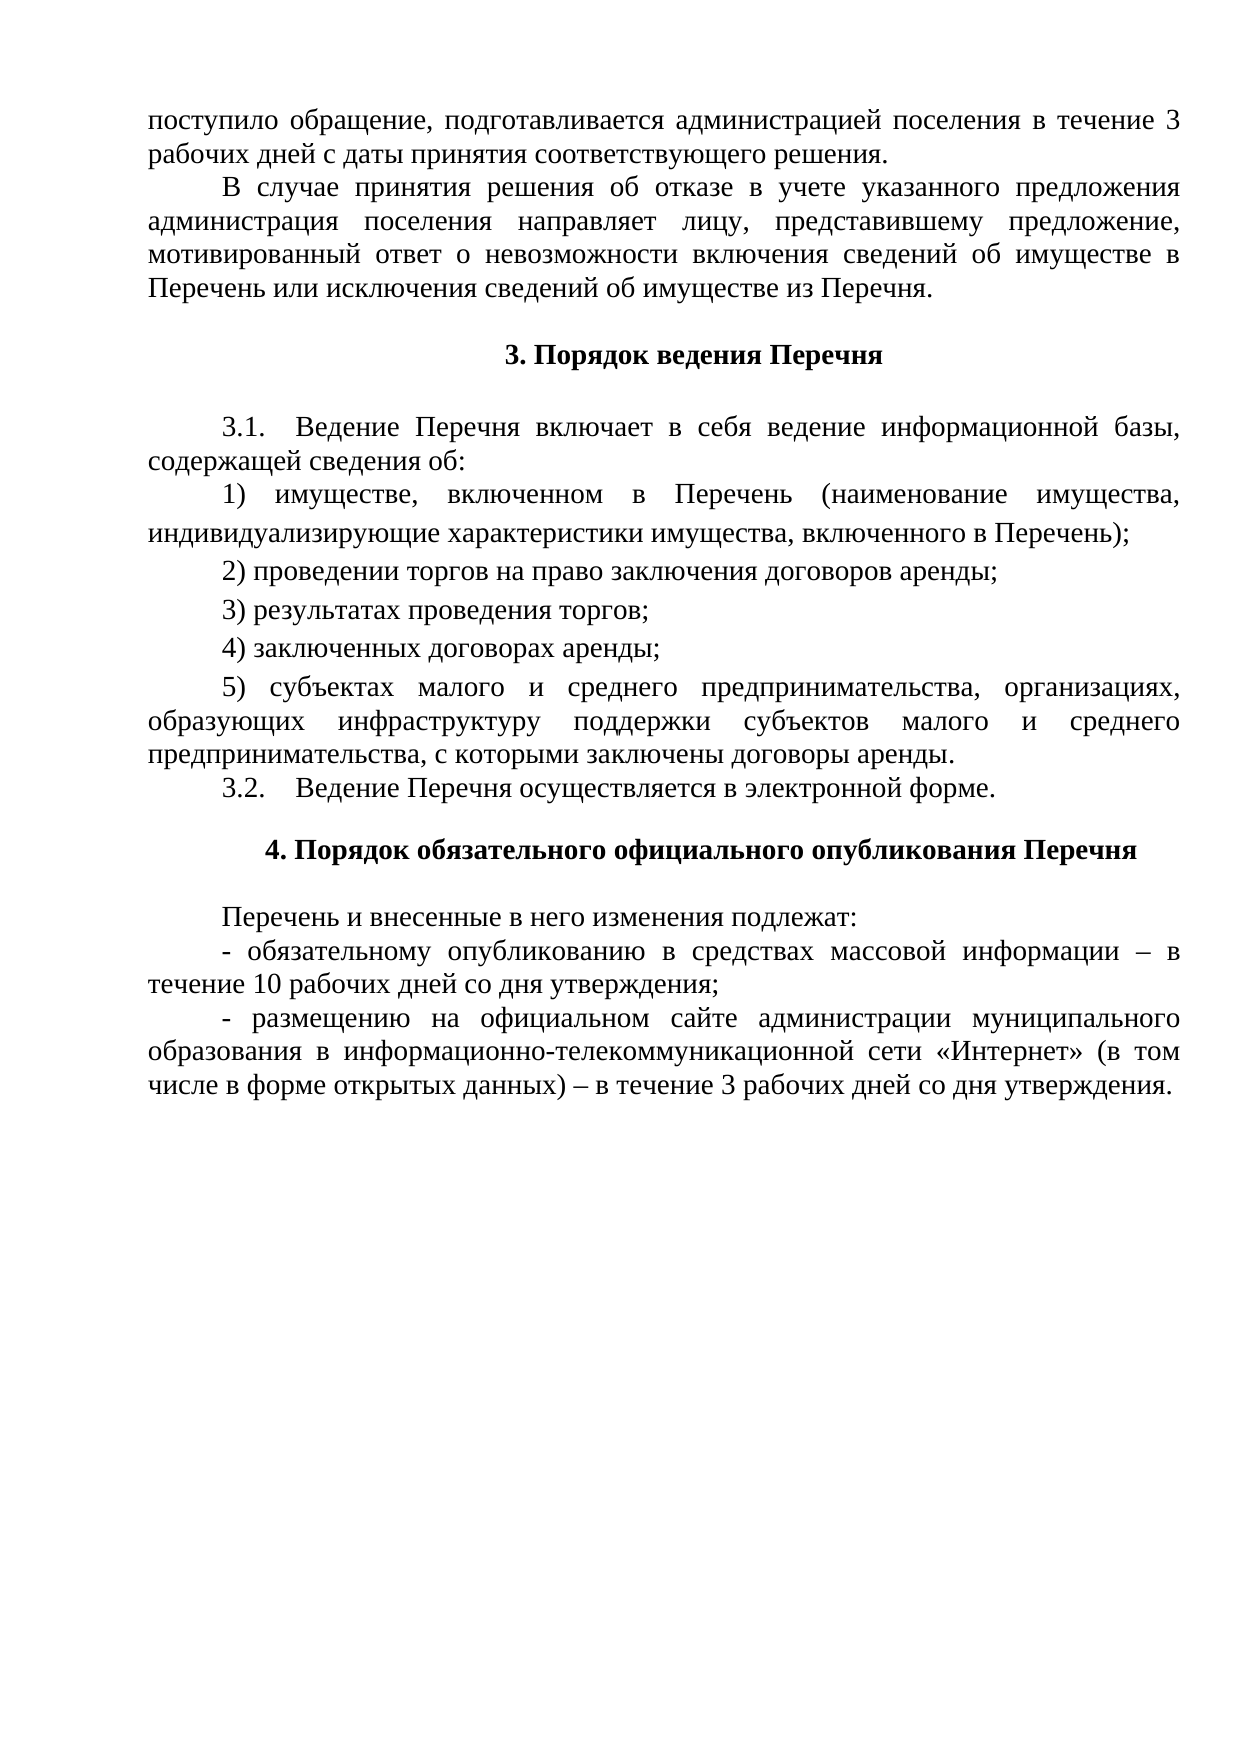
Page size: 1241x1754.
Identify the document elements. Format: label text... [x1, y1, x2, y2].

text 4. Порядок обязательного официального опубликования Перечня [221, 832, 1181, 866]
text 4) заключенных договорах аренды; [148, 631, 1181, 664]
list Ведение Перечня включает в себя ведение информационной базы, содержащей сведения об: [148, 409, 1181, 476]
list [148, 102, 1181, 169]
text 1) имуществе, включенном в Перечень (наименование имущества, индивидуализирующие характеристики имущества, включенного в Перечень); [148, 476, 1181, 548]
text - обязательному опубликованию в средствах массовой информации – в течение 10 рабочих дней со дня утверждения; [148, 933, 1181, 1000]
text 2) проведении торгов на право заключения договоров аренды; [148, 553, 1181, 587]
text Перечень и внесенные в него изменения подлежат: [221, 899, 1181, 933]
text В случае принятия решения об отказе в учете указанного предложения администрация поселения направляет лицу, представившему предложение, мотивированный ответ о невозможности включения сведений об имуществе в Перечень или исключения сведений об имуществе из Перечня. [148, 169, 1181, 304]
text 3. Порядок ведения Перечня [148, 337, 1181, 371]
text 5) субъектах малого и среднего предпринимательства, организациях, образующих инфраструктуру поддержки субъектов малого и среднего предпринимательства, с которыми заключены договоры аренды. [148, 669, 1181, 770]
list Ведение Перечня осуществляется в электронной форме. [148, 770, 1181, 803]
text 3) результатах проведения торгов; [148, 592, 1181, 626]
text - размещению на официальном сайте администрации муниципального образования в информационно-телекоммуникационной сети «Интернет» (в том числе в форме открытых данных) – в течение 3 рабочих дней со дня утверждения. [148, 1000, 1181, 1100]
